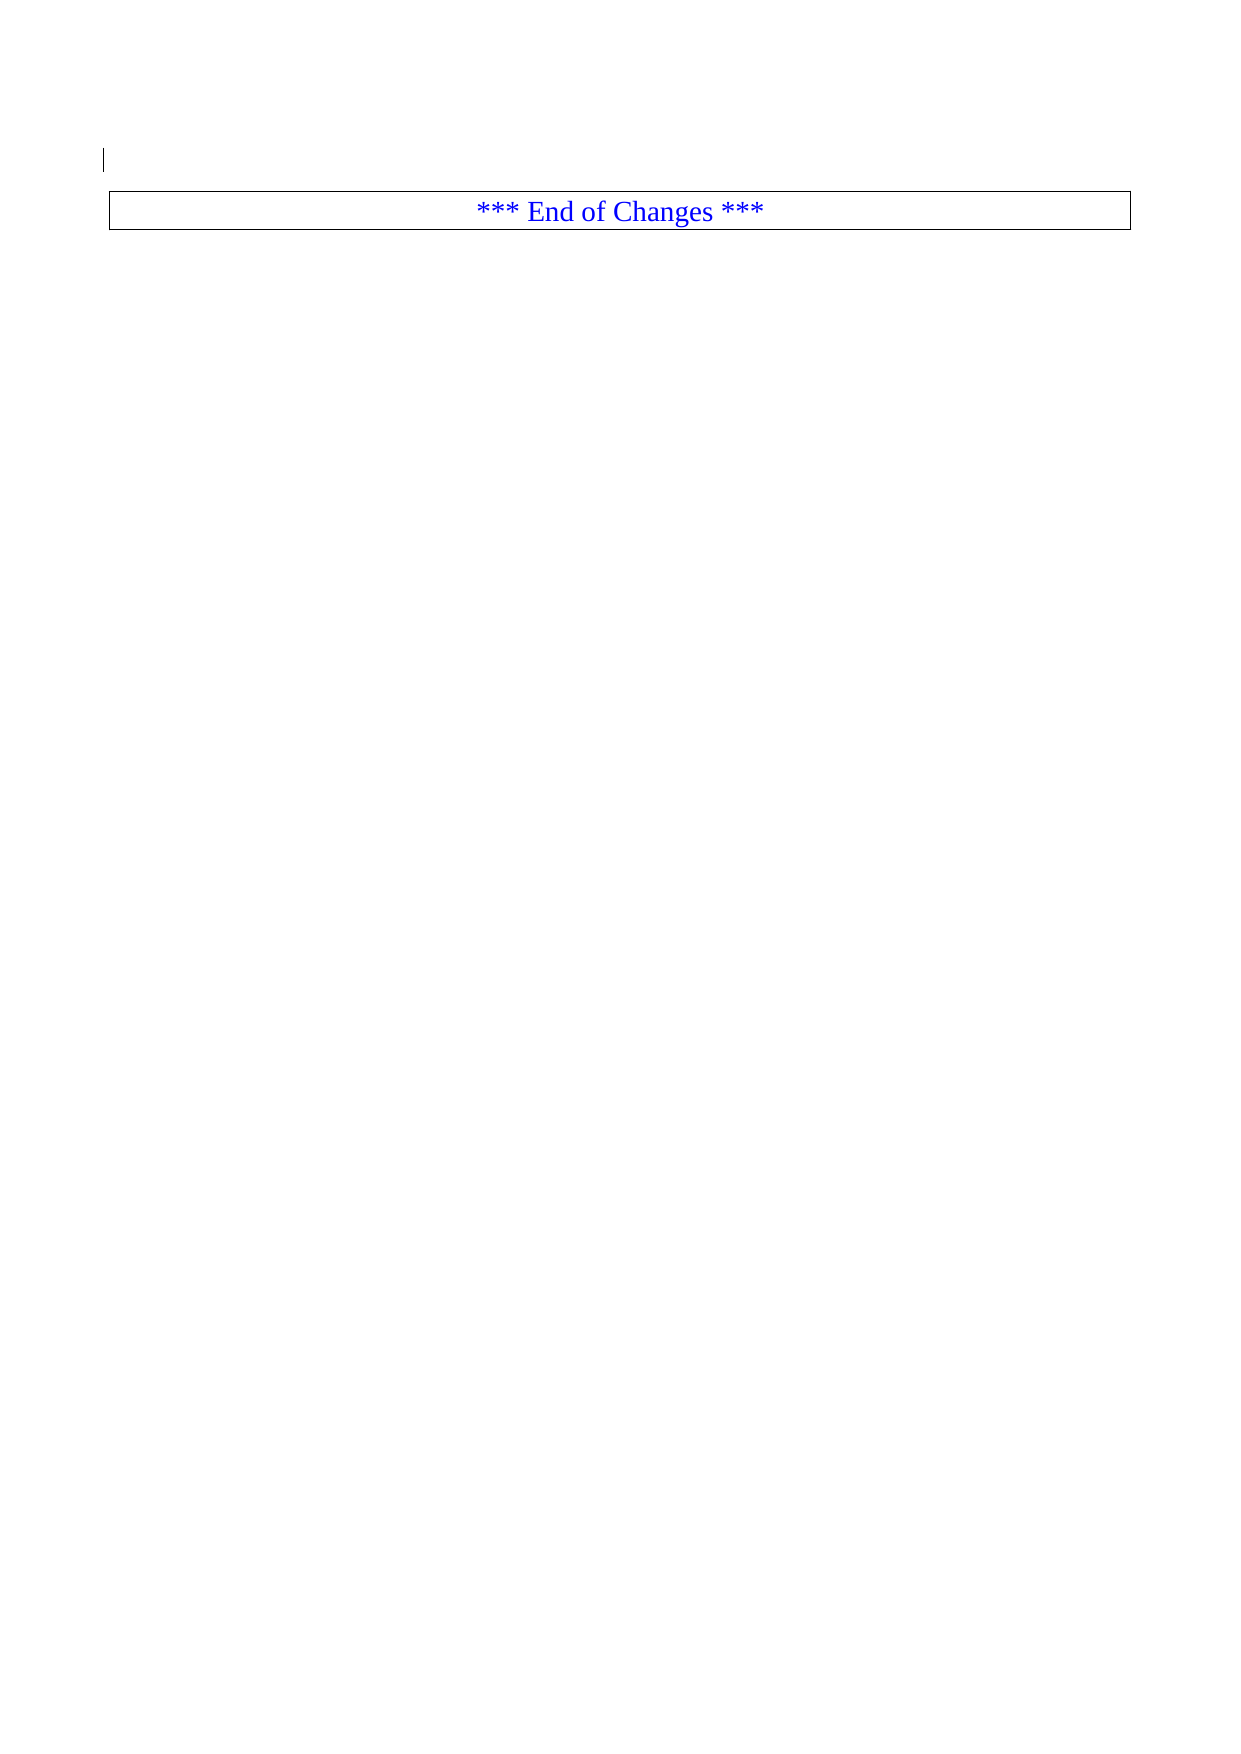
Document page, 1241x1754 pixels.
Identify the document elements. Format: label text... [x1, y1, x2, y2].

text *** End of Changes *** [110, 192, 1130, 229]
